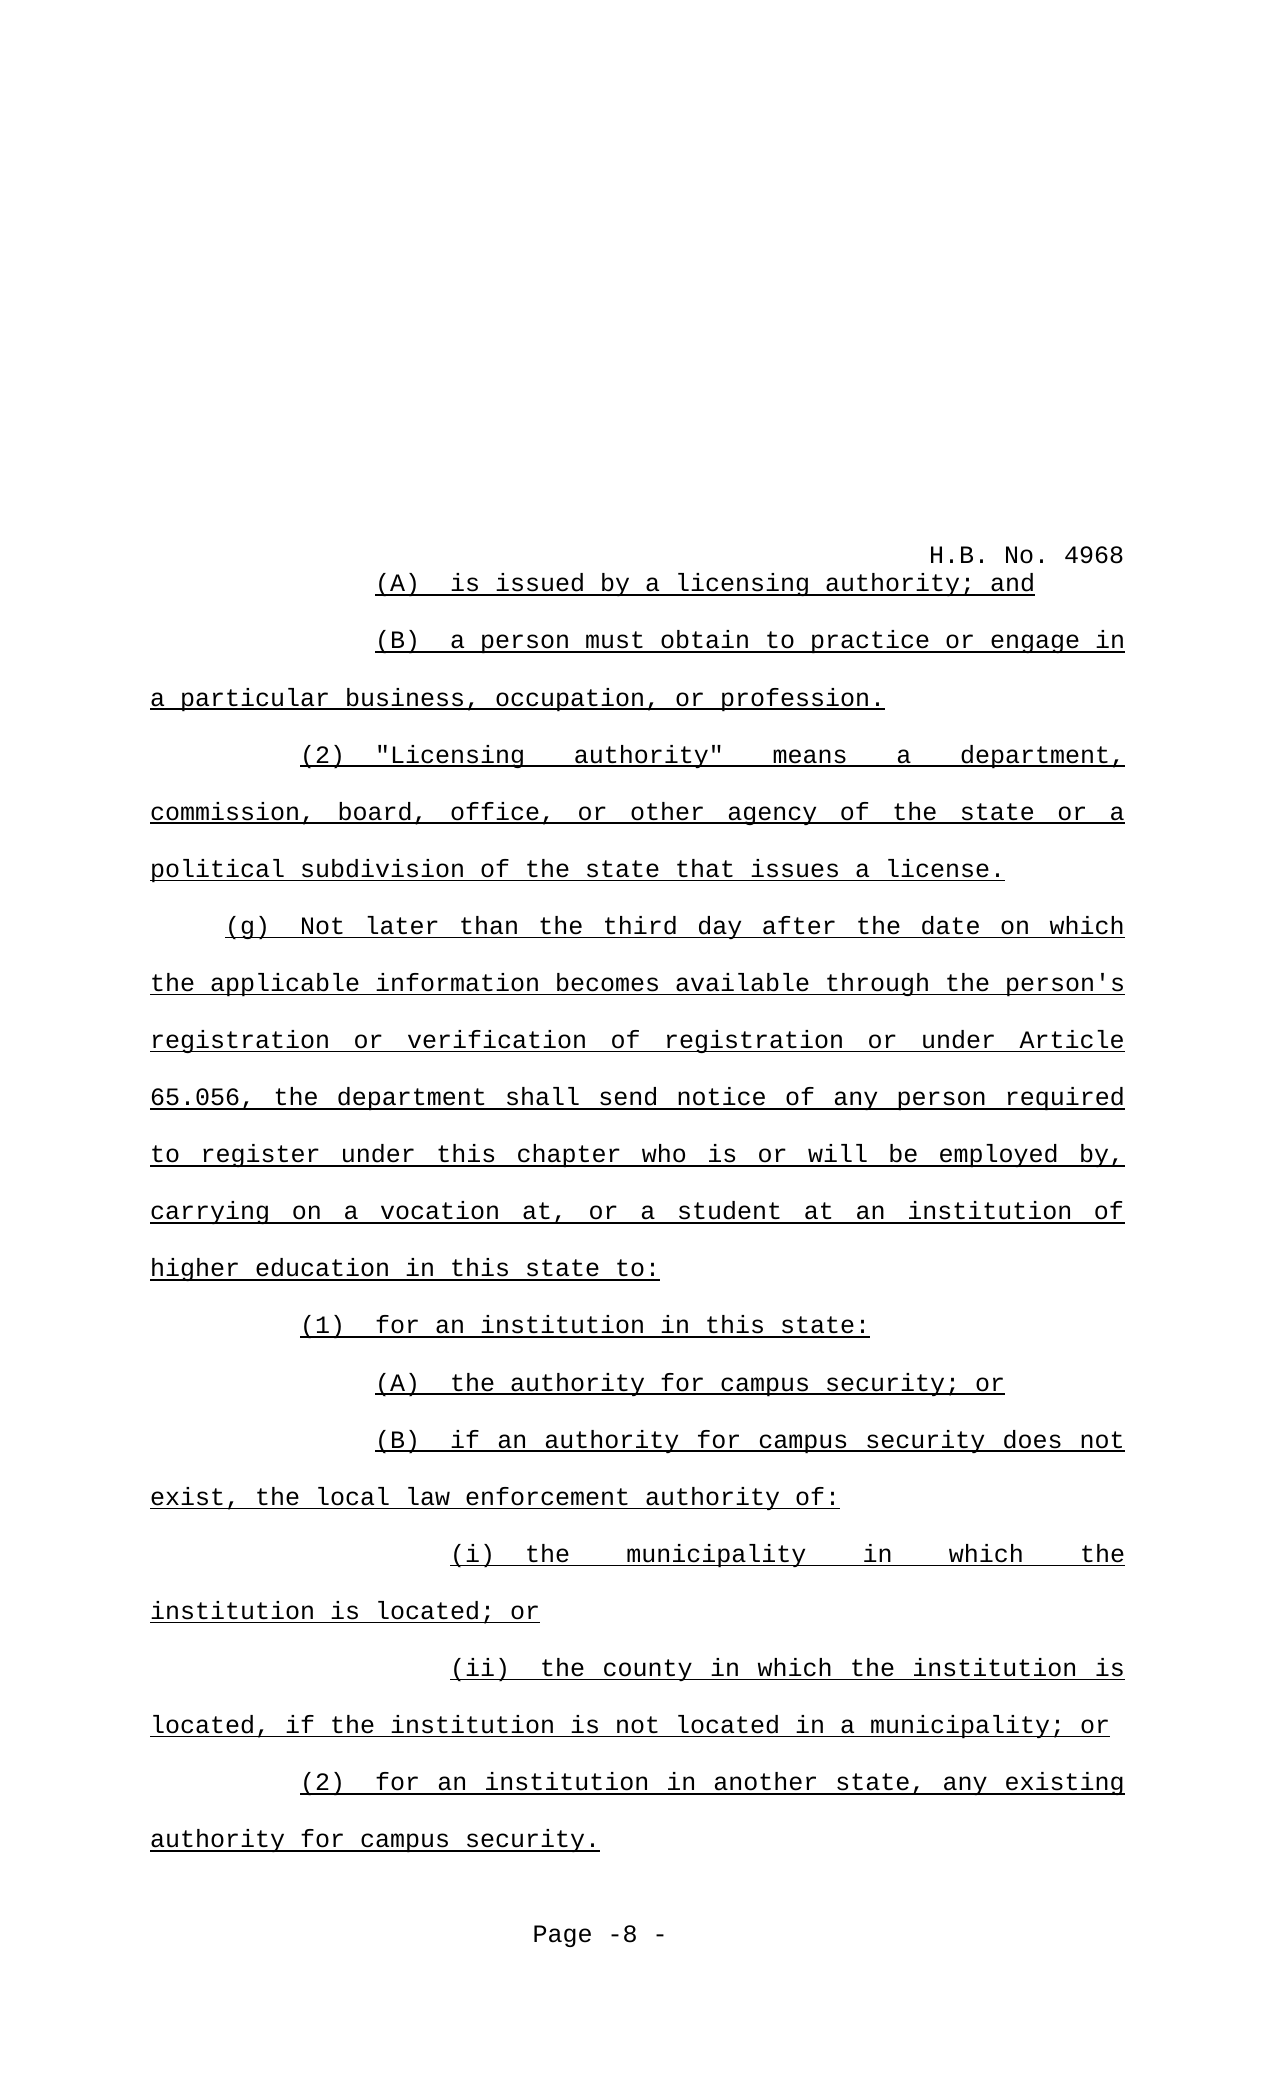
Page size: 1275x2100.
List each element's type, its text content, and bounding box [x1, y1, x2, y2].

text (g) Not later than the third day after the date on which the applicable information becomes available through the person's registration or verification of registration or under Article 65.056, the department shall send notice of any person required to register under this chapter who is or will be employed by, carrying on a vocation at, or a student at an institution of higher education in this state to: [150, 1224, 1125, 1284]
text (g) Not later than the third day after the date on which the applicable information becomes available through the person's registration or verification of registration or under Article 65.056, the department shall send notice of any person required to register under this chapter who is or will be employed by, carrying on a vocation at, or a student at an institution of higher education in this state to: [150, 1052, 1125, 1108]
text (B) if an authority for campus security does not exist, the local law enforcement authority of: [150, 1427, 1125, 1513]
text (2) for an institution in another state, any existing authority for campus security. [150, 1769, 1125, 1855]
text (g) Not later than the third day after the date on which the applicable information becomes available through the person's registration or verification of registration or under Article 65.056, the department shall send notice of any person required to register under this chapter who is or will be employed by, carrying on a vocation at, or a student at an institution of higher education in this state to: [150, 913, 1125, 994]
text (g) Not later than the third day after the date on which the applicable information becomes available through the person's registration or verification of registration or under Article 65.056, the department shall send notice of any person required to register under this chapter who is or will be employed by, carrying on a vocation at, or a student at an institution of higher education in this state to: [150, 1110, 1125, 1165]
text (g) Not later than the third day after the date on which the applicable information becomes available through the person's registration or verification of registration or under Article 65.056, the department shall send notice of any person required to register under this chapter who is or will be employed by, carrying on a vocation at, or a student at an institution of higher education in this state to: [150, 995, 1125, 1051]
text (A) the authority for campus security; or [150, 1370, 1125, 1398]
text (i) the municipality in which the institution is located; or [150, 1541, 1125, 1627]
text (2) "Licensing authority" means a department, commission, board, office, or other agency of the state or a political subdivision of the state that issues a license. [150, 824, 1125, 885]
text (g) Not later than the third day after the date on which the applicable information becomes available through the person's registration or verification of registration or under Article 65.056, the department shall send notice of any person required to register under this chapter who is or will be employed by, carrying on a vocation at, or a student at an institution of higher education in this state to: [150, 1167, 1125, 1222]
text (ii) the county in which the institution is located, if the institution is not located in a municipality; or [150, 1655, 1125, 1741]
text (2) "Licensing authority" means a department, commission, board, office, or other agency of the state or a political subdivision of the state that issues a license. [150, 742, 1125, 822]
text (1) for an institution in this state: [150, 1313, 1125, 1341]
text (B) a person must obtain to practice or engage in a particular business, occupation, or profession. [150, 628, 1125, 713]
text (A) is issued by a licensing authority; and [150, 571, 1125, 599]
